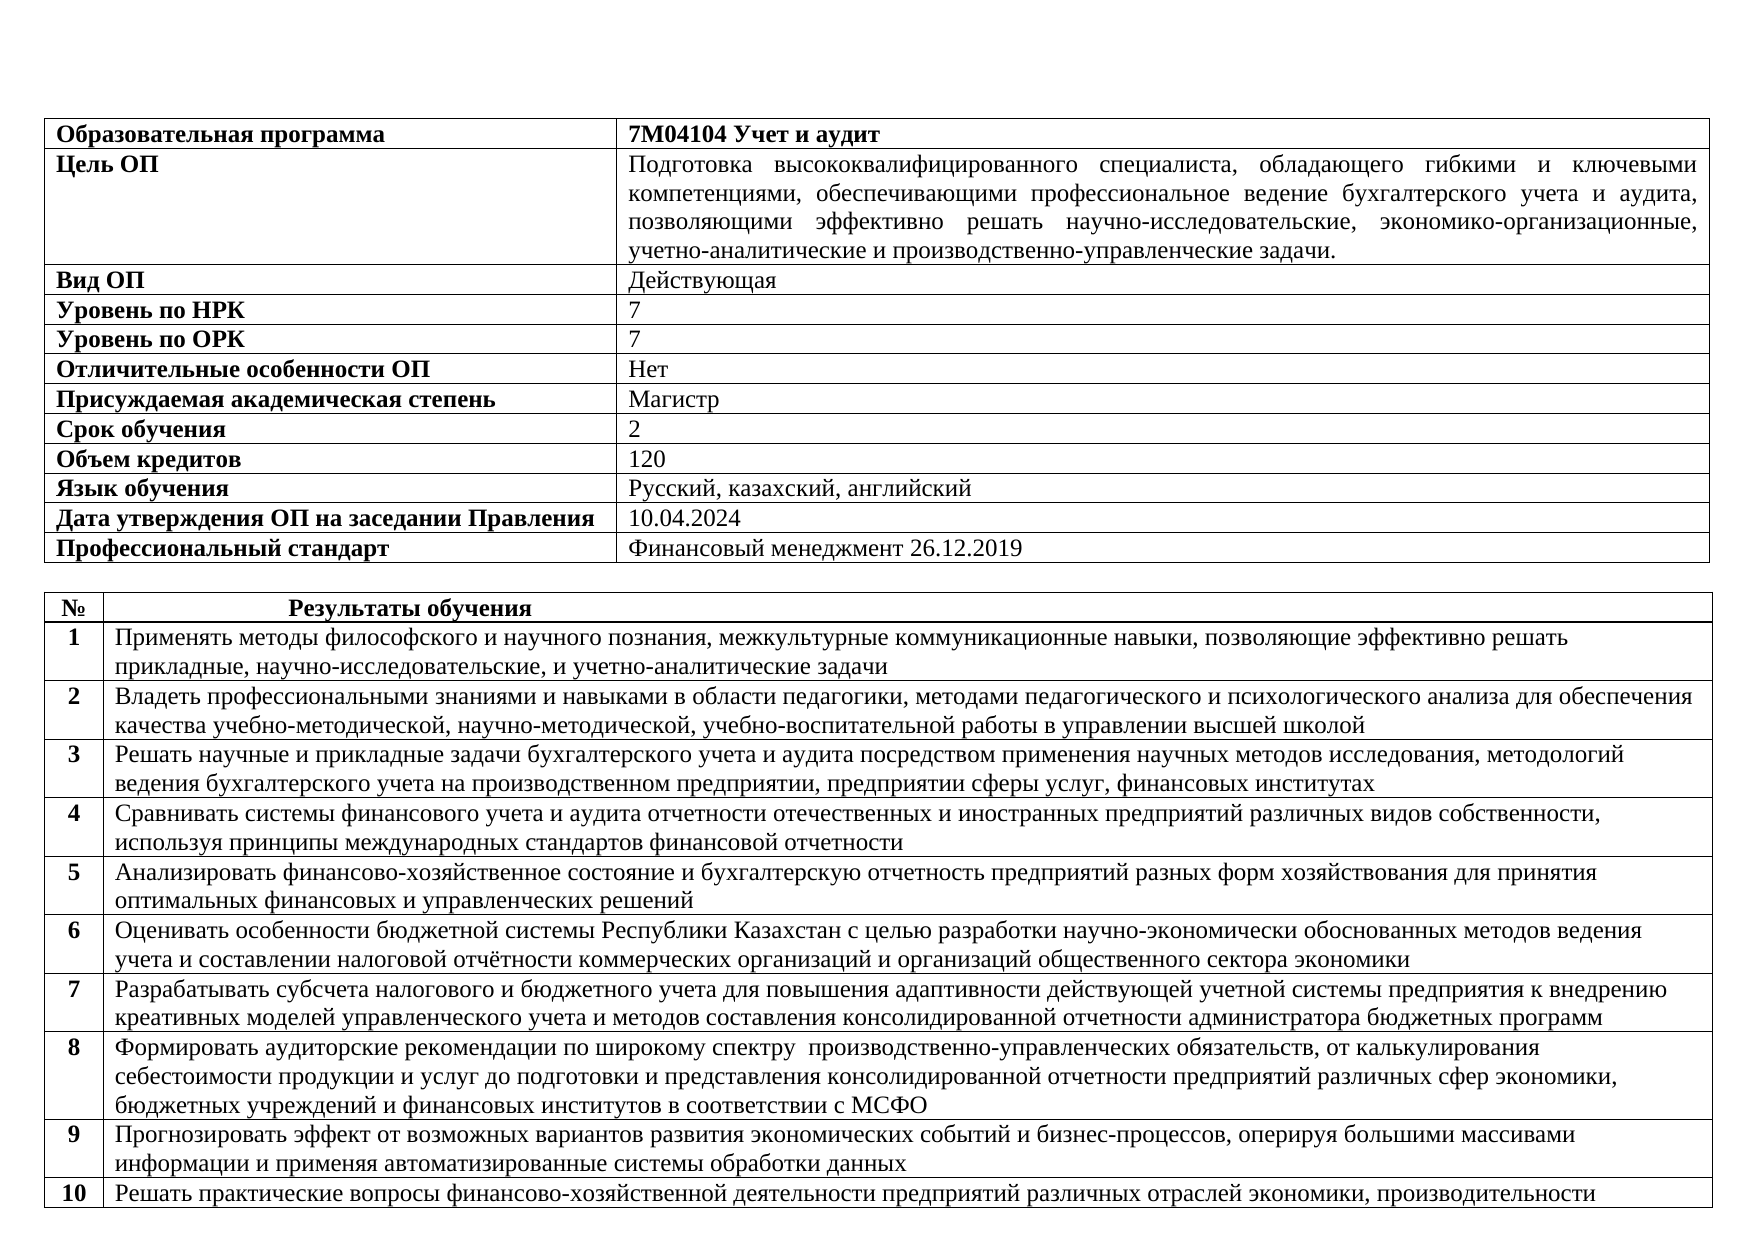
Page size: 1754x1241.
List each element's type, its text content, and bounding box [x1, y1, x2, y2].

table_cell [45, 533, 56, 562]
table_cell 7 [45, 974, 103, 1031]
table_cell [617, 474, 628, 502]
table_header Результаты обучения [104, 593, 1712, 621]
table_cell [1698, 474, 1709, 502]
table_cell 10 [45, 1178, 103, 1207]
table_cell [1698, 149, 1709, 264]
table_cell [104, 1178, 1712, 1207]
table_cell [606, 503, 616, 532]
table_cell Владеть профессиональными знаниями и навыками в области педагогики, методами педагогического и психологического анализа для обеспечения качества учебно-методической, научно-методической, учебно-воспитательной работы в управлении высшей школой [104, 681, 1712, 738]
table_cell Анализировать финансово-хозяйственное состояние и бухгалтерскую отчетность предприятий разных форм хозяйствования для принятия оптимальных финансовых и управленческих решений [104, 857, 1712, 914]
table_cell Разрабатывать субсчета налогового и бюджетного учета для повышения адаптивности действующей учетной системы предприятия к внедрению креативных моделей управленческого учета и методов составления консолидированной отчетности администратора бюджетных программ [104, 974, 1712, 1031]
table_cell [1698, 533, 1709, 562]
table_cell 3 [45, 740, 103, 797]
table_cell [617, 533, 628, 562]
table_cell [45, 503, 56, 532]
table_cell 4 [45, 798, 103, 856]
table_cell 9 [45, 1120, 103, 1177]
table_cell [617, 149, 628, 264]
table_cell Применять методы философского и научного познания, межкультурные коммуникационные навыки, позволяющие эффективно решать прикладные, научно-исследовательские, и учетно-аналитические задачи [104, 623, 1712, 680]
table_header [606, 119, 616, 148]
table_cell Оценивать особенности бюджетной системы Республики Казахстан с целью разработки научно-экономически обоснованных методов ведения учета и составлении налоговой отчётности коммерческих организаций и организаций общественного сектора экономики [104, 915, 1712, 973]
table_cell 2 [45, 681, 103, 738]
table_cell Сравнивать системы финансового учета и аудита отчетности отечественных и иностранных предприятий различных видов собственности, используя принципы международных стандартов финансовой отчетности [104, 798, 1712, 856]
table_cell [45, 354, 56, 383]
table_cell 6 [45, 915, 103, 973]
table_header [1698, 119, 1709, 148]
table_cell 8 [45, 1032, 103, 1118]
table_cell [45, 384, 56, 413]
table_cell 5 [45, 857, 103, 914]
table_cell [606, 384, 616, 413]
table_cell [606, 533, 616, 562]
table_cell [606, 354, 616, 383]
table_cell 1 [45, 623, 103, 680]
table_header № [45, 593, 103, 621]
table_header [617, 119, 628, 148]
table_cell Решать научные и прикладные задачи бухгалтерского учета и аудита посредством применения научных методов исследования, методологий ведения бухгалтерского учета на производственном предприятии, предприятии сферы услуг, финансовых институтах [104, 740, 1712, 797]
table_cell Формировать аудиторские рекомендации по широкому спектру производственно-управленческих обязательств, от калькулирования себестоимости продукции и услуг до подготовки и представления консолидированной отчетности предприятий различных сфер экономики, бюджетных учреждений и финансовых институтов в соответствии с МСФО [104, 1032, 1712, 1118]
table_cell Цель ОП [45, 149, 616, 264]
table_cell Прогнозировать эффект от возможных вариантов развития экономических событий и бизнес-процессов, оперируя большими массивами информации и применяя автоматизированные системы обработки данных [104, 1120, 1712, 1177]
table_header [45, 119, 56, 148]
